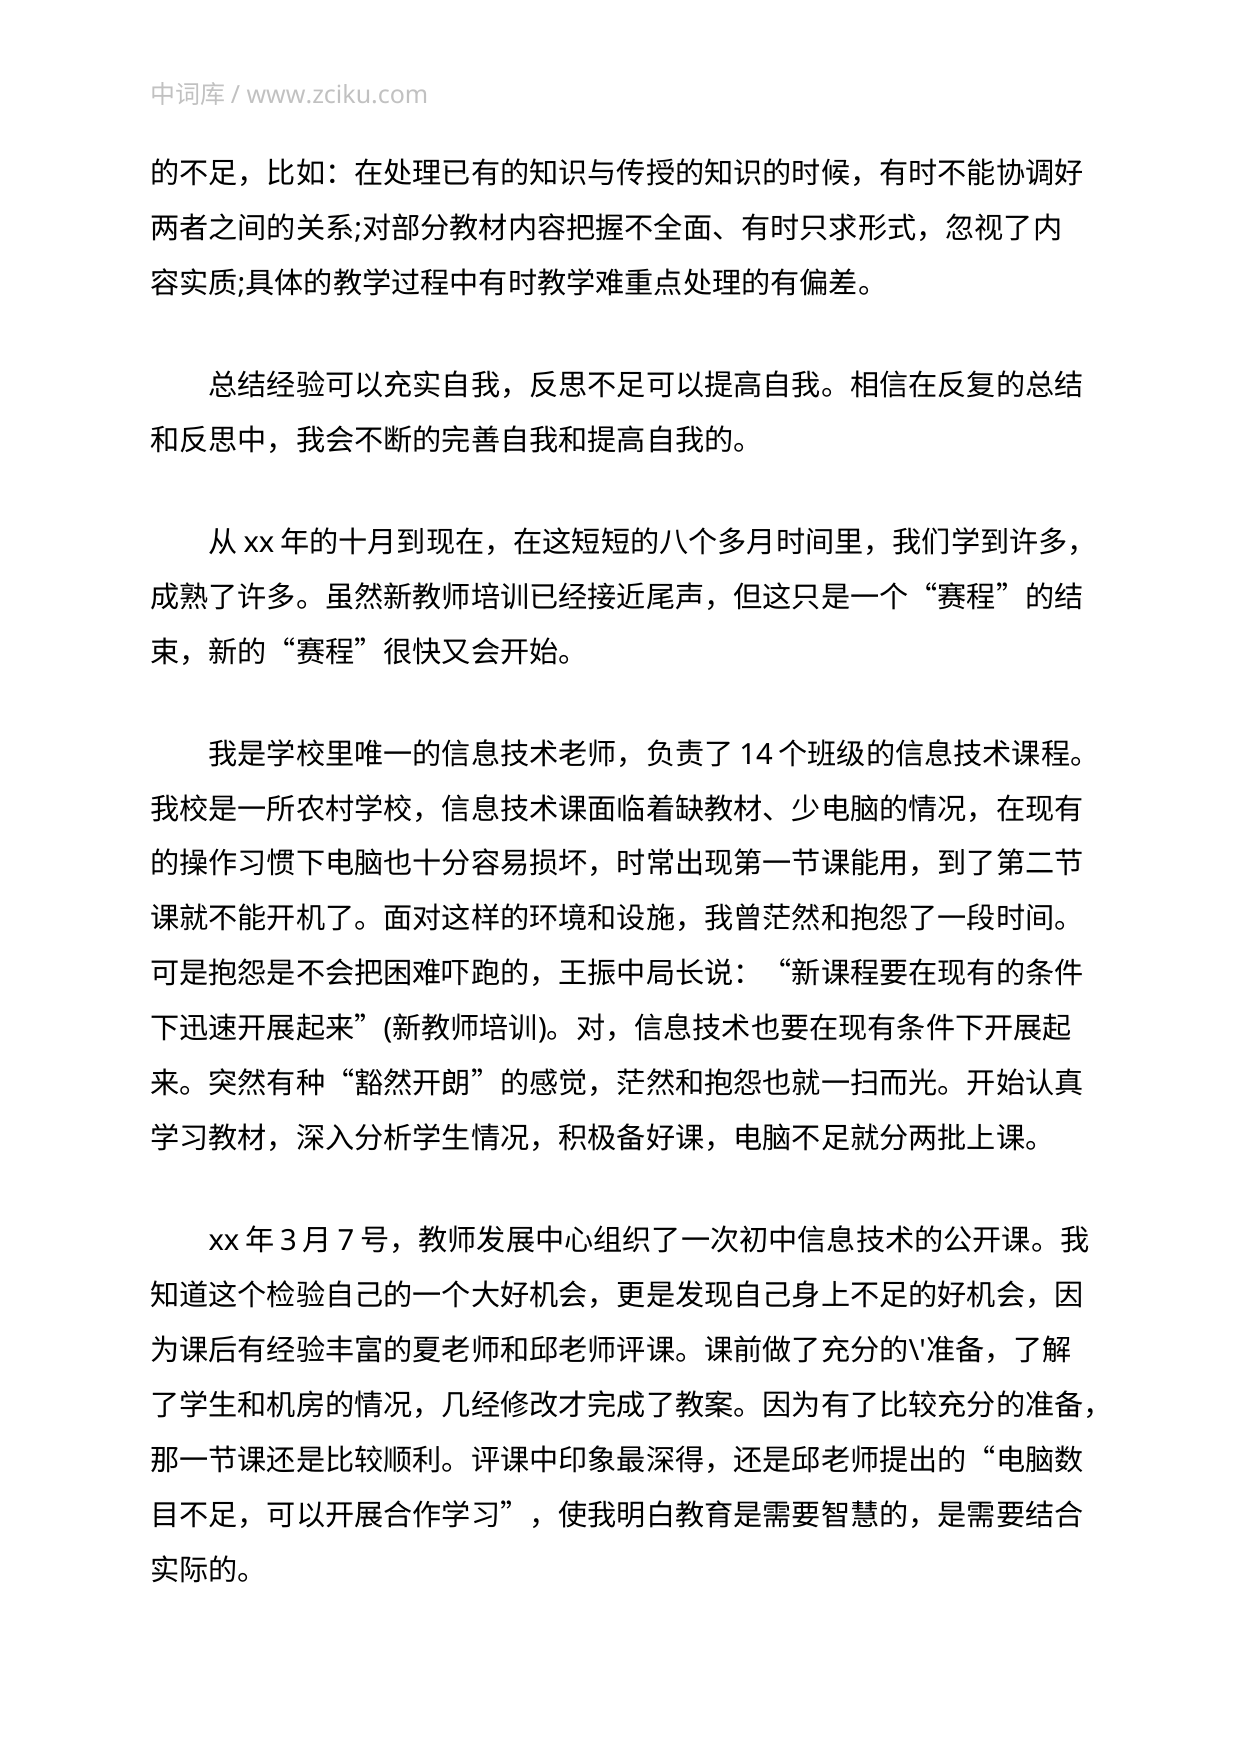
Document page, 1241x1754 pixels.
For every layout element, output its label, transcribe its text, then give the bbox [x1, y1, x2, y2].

text 从xx年的十月到现在，在这短短的八个多月时间里，我们学到许多，成熟了许多。虽然新教师培训已经接近尾声，但这只是一个“赛程”的结束，新的“赛程”很快又会开始。 [150, 518, 1090, 671]
text 总结经验可以充实自我，反思不足可以提高自我。相信在反复的总结和反思中，我会不断的完善自我和提高自我的。 [150, 362, 1090, 459]
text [150, 150, 1090, 302]
text 我是学校里唯一的信息技术老师，负责了14个班级的信息技术课程。我校是一所农村学校，信息技术课面临着缺教材、少电脑的情况，在现有的操作习惯下电脑也十分容易损坏，时常出现第一节课能用，到了第二节课就不能开机了。面对这样的环境和设施，我曾茫然和抱怨了一段时间。可是抱怨是不会把困难吓跑的，王振中局长说：“新课程要在现有的条件下迅速开展起来”(新教师培训)。对，信息技术也要在现有条件下开展起来。突然有种“豁然开朗”的感觉，茫然和抱怨也就一扫而光。开始认真学习教材，深入分析学生情况，积极备好课，电脑不足就分两批上课。 [150, 730, 1090, 1157]
text xx年3月7号，教师发展中心组织了一次初中信息技术的公开课。我知道这个检验自己的一个大好机会，更是发现自己身上不足的好机会，因为课后有经验丰富的夏老师和邱老师评课。课前做了充分的\'准备，了解了学生和机房的情况，几经修改才完成了教案。因为有了比较充分的准备，那一节课还是比较顺利。评课中印象最深得，还是邱老师提出的“电脑数目不足，可以开展合作学习”，使我明白教育是需要智慧的，是需要结合实际的。 [150, 1216, 1090, 1588]
